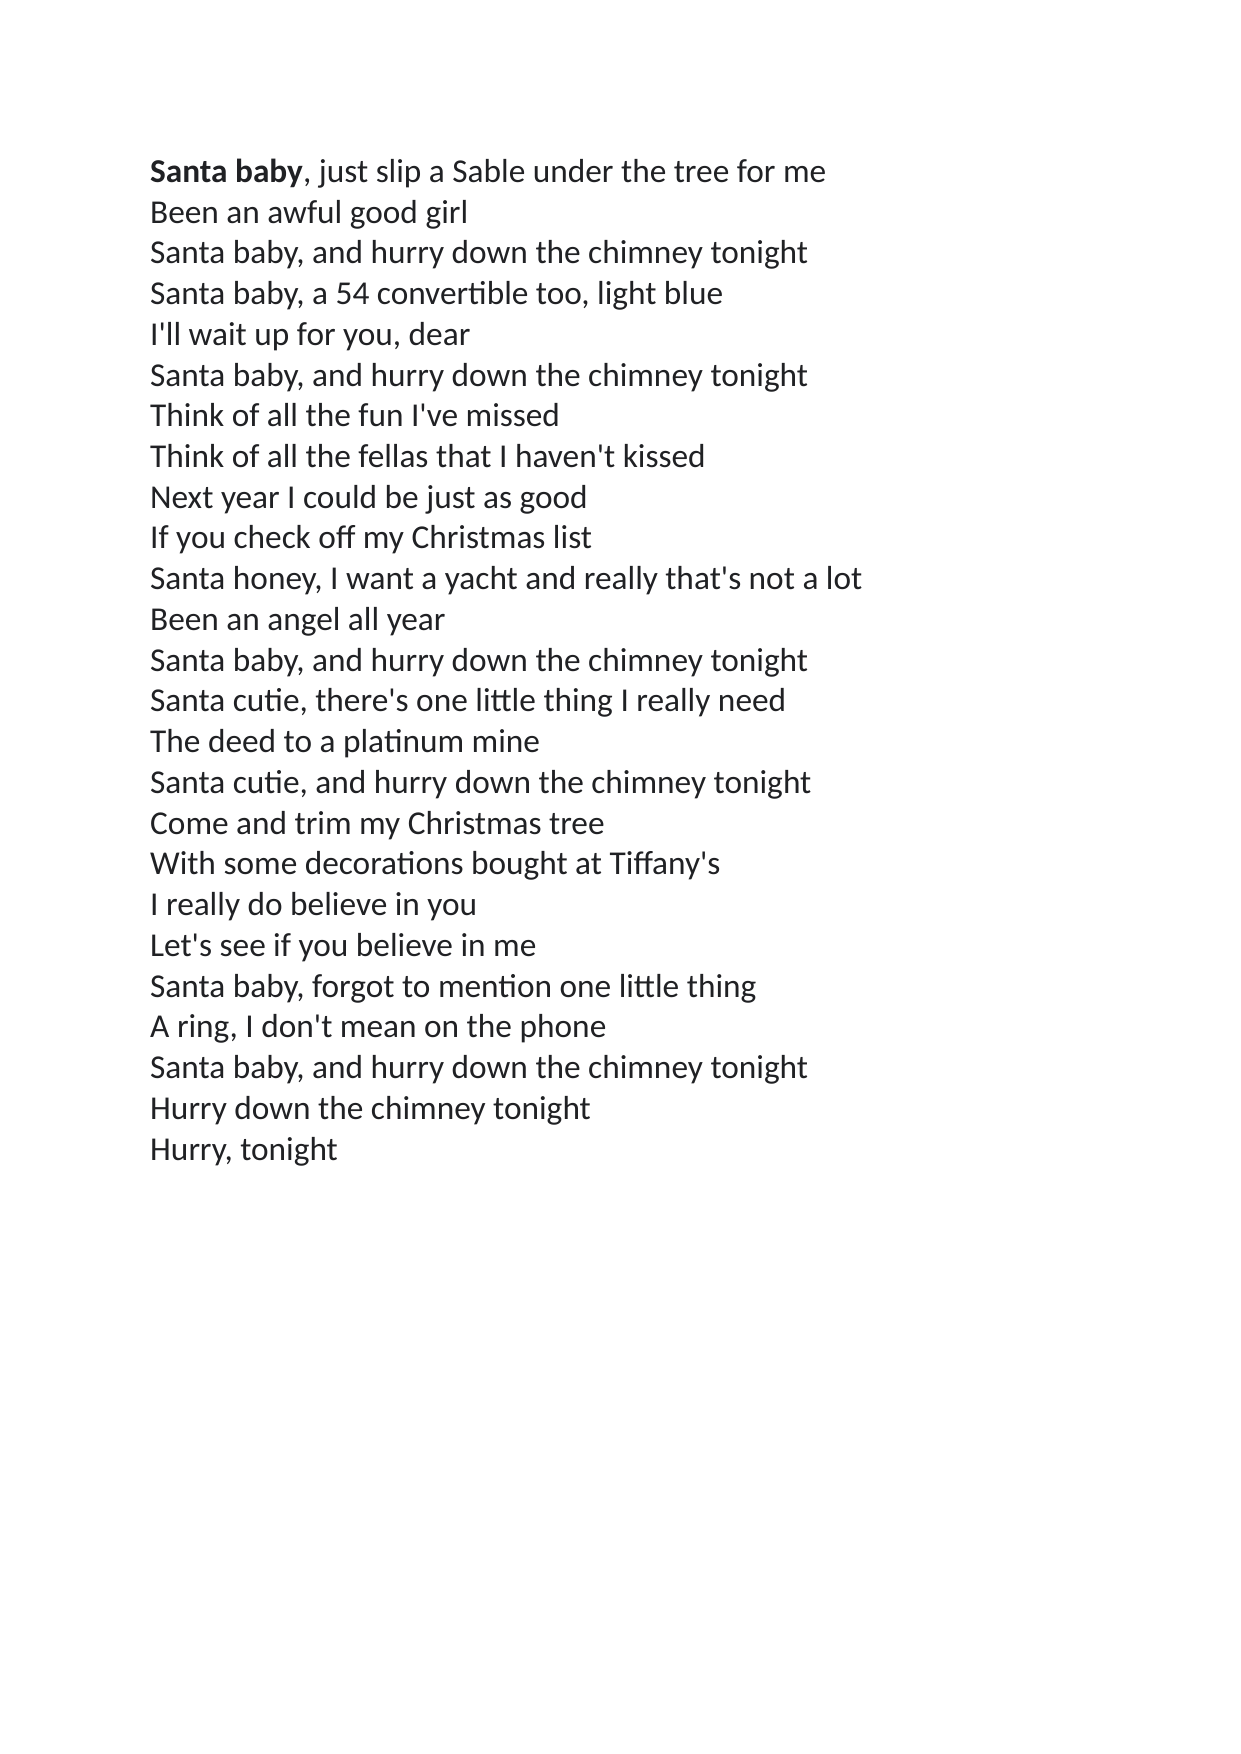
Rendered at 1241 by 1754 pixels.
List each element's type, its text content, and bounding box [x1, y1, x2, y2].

text Santa baby, just slip a Sable under the tree for me Been an awful good girl Santa baby, and hurry down the chimney tonight [150, 150, 1090, 272]
text Come and trim my Christmas tree With some decorations bought at Tiffany's I really do believe in you Let's see if you believe in me [150, 802, 1090, 964]
text Santa baby, a 54 convertible too, light blue I'll wait up for you, dear Santa baby, and hurry down the chimney tonight [150, 272, 1090, 394]
text Think of all the fun I've missed Think of all the fellas that I haven't kissed Next year I could be just as good If you check off my Christmas list [150, 394, 1090, 557]
text Santa cutie, there's one little thing I really need The deed to a platinum mine Santa cutie, and hurry down the chimney tonight [150, 679, 1090, 802]
text Santa honey, I want a yacht and really that's not a lot Been an angel all year Santa baby, and hurry down the chimney tonight [150, 557, 1090, 679]
text Santa baby, forgot to mention one little thing A ring, I don't mean on the phone Santa baby, and hurry down the chimney tonight Hurry down the chimney tonight Hurry, tonight [150, 964, 1090, 1168]
